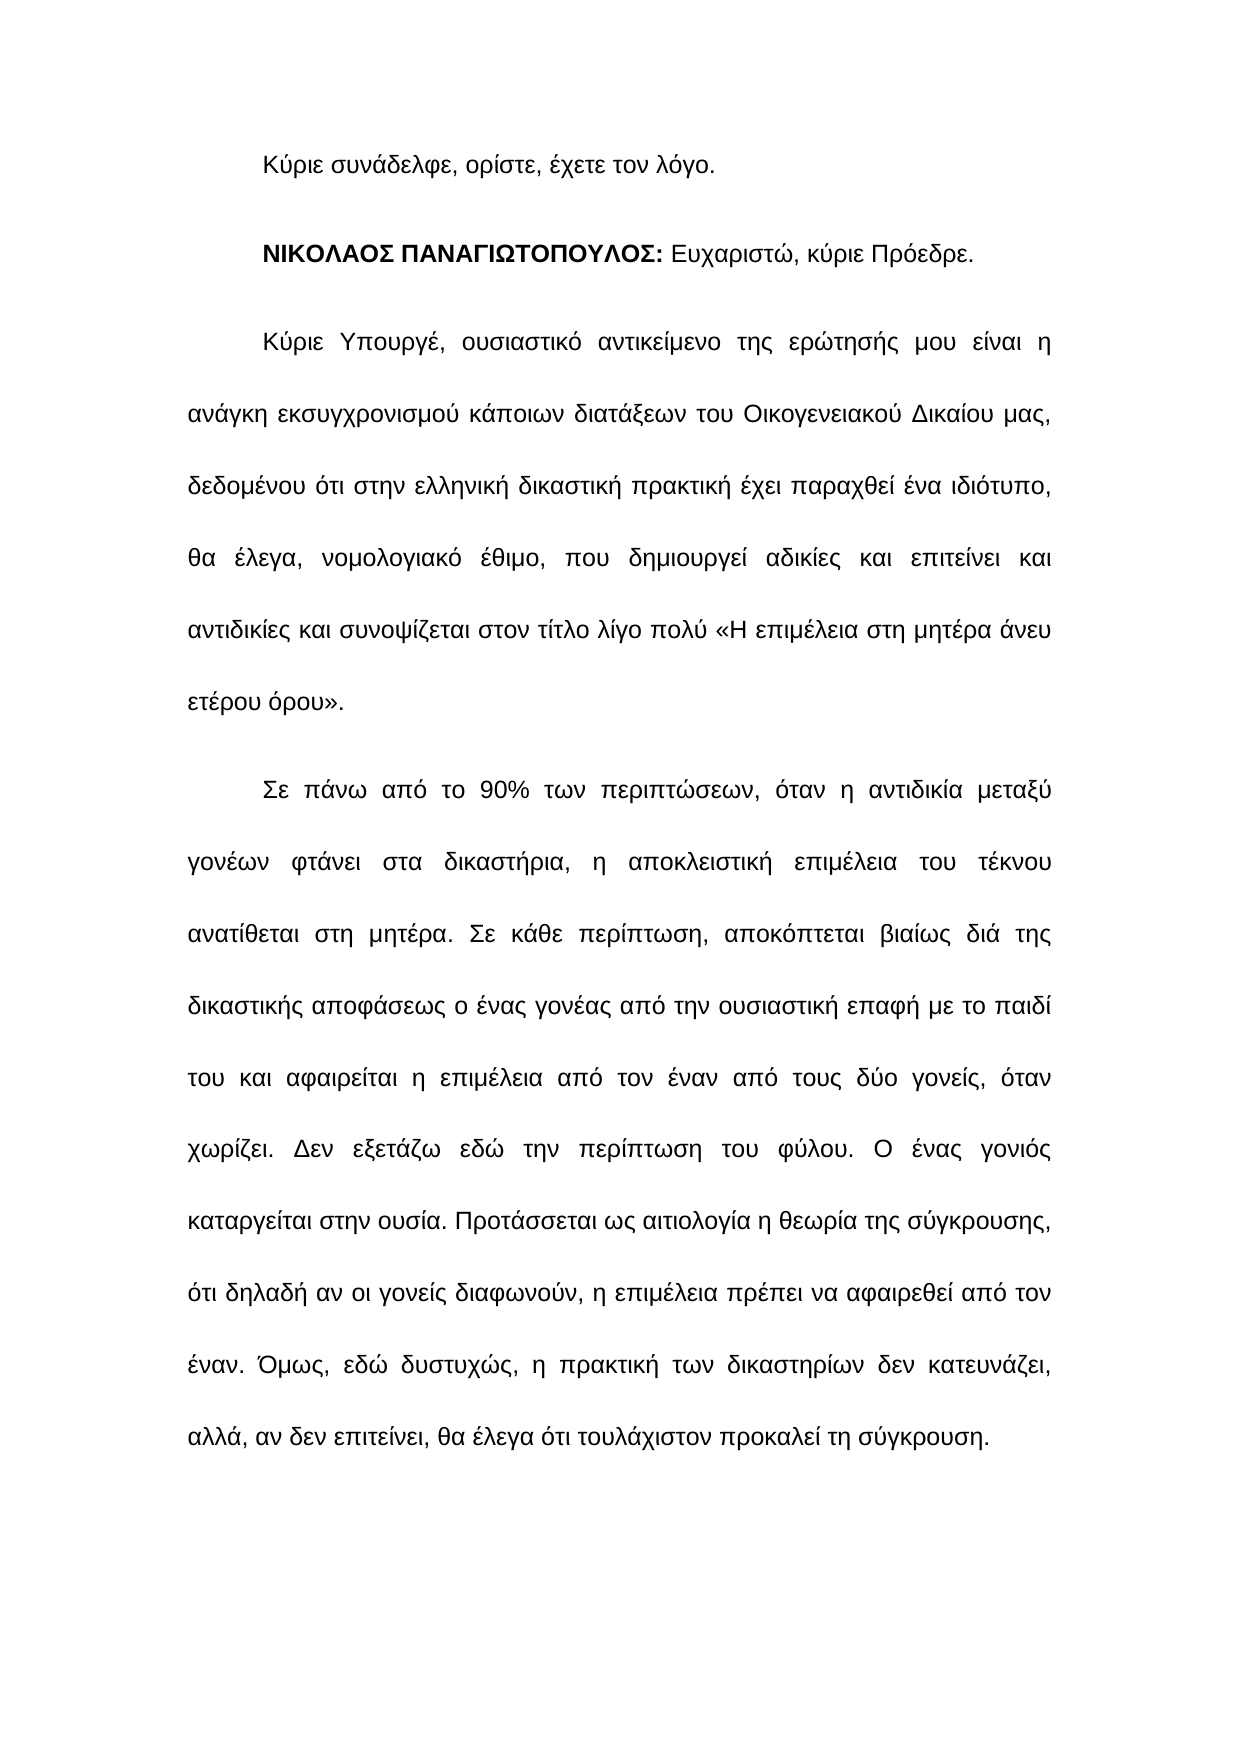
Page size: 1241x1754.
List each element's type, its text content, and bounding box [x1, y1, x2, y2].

text ΝΙΚΟΛΑΟΣ ΠΑΝΑΓΙΩΤΟΠΟΥΛΟΣ: Ευχαριστώ, κύριε Πρόεδρε. [187, 238, 1053, 267]
text Σε πάνω από το 90% των περιπτώσεων, όταν η αντιδικία μεταξύ γονέων φτάνει στα δικαστήρια, η αποκλειστική επιμέλεια του τέκνου ανατίθεται στη μητέρα. Σε κάθε περίπτωση, αποκόπτεται βιαίως διά της δικαστικής αποφάσεως ο ένας γονέας από την ουσιαστική επαφή με το παιδί του και αφαιρείται η επιμέλεια από τον έναν από τους δύο γονείς, όταν χωρίζει. Δεν εξετάζω εδώ την περίπτωση του φύλου. Ο ένας γονιός καταργείται στην ουσία. Προτάσσεται ως αιτιολογία η θεωρία της σύγκρουσης, ότι δηλαδή αν οι γονείς διαφωνούν, η επιμέλεια πρέπει να αφαιρεθεί από τον έναν. Όμως, εδώ δυστυχώς, η πρακτική των δικαστηρίων δεν κατευνάζει, αλλά, αν δεν επιτείνει, θα έλεγα ότι τουλάχιστον προκαλεί τη σύγκρουση. [187, 775, 1053, 1451]
text Κύριε συνάδελφε, ορίστε, έχετε τον λόγο. [187, 150, 1053, 179]
text Κύριε Υπουργέ, ουσιαστικό αντικείμενο της ερώτησής μου είναι η ανάγκη εκσυγχρονισμού κάποιων διατάξεων του Οικογενειακού Δικαίου μας, δεδομένου ότι στην ελληνική δικαστική πρακτική έχει παραχθεί ένα ιδιότυπο, θα έλεγα, νομολογιακό έθιμο, που δημιουργεί αδικίες και επιτείνει και αντιδικίες και συνοψίζεται στον τίτλο λίγο πολύ «Η επιμέλεια στη μητέρα άνευ ετέρου όρου». [187, 327, 1053, 715]
